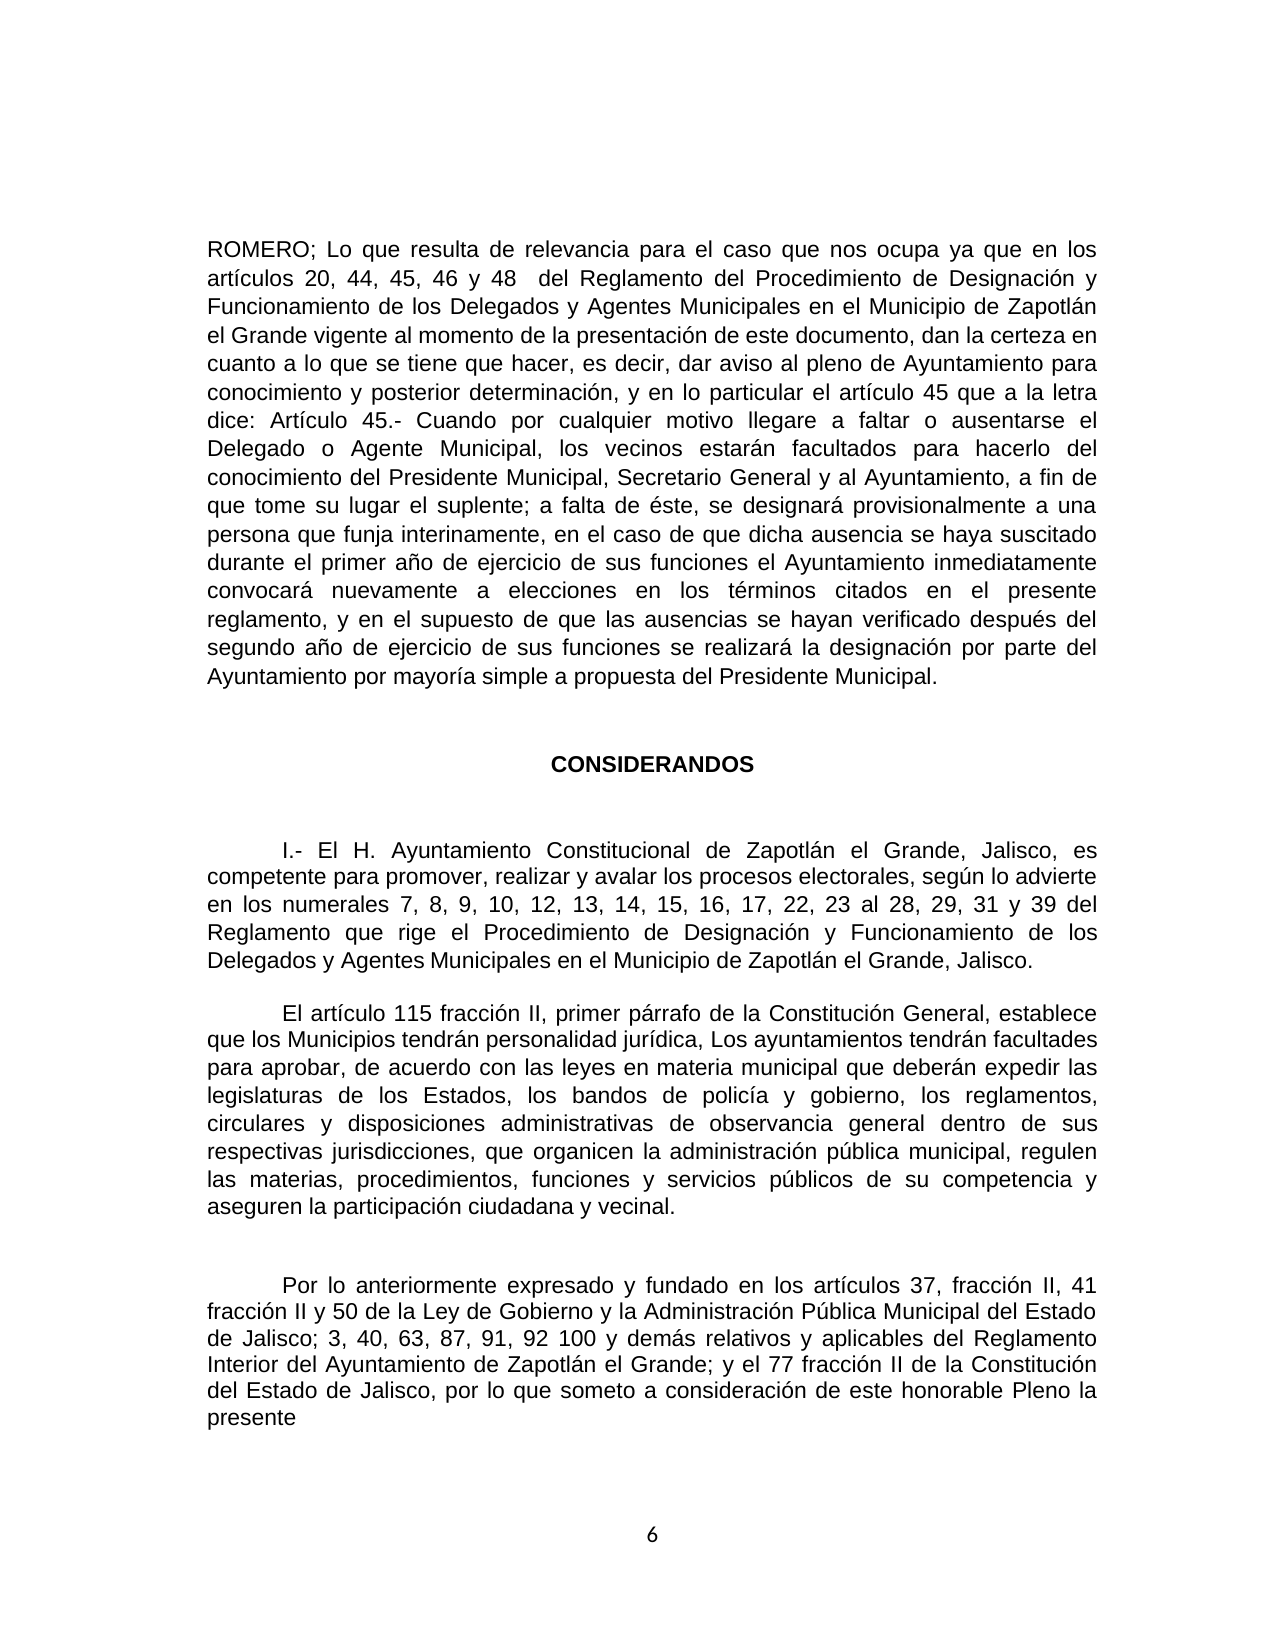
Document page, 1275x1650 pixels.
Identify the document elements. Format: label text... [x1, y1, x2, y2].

text El artículo 115 fracción II, primer párrafo de la Constitución General, establece que los Municipios tendrán personalidad jurídica, Los ayuntamientos tendrán facultades para aprobar, de acuerdo con las leyes en materia municipal que deberán expedir las legislaturas de los Estados, los bandos de policía y gobierno, los reglamentos, circulares y disposiciones administrativas de observancia general dentro de sus respectivas jurisdicciones, que organicen la administración pública municipal, regulen las materias, procedimientos, funciones y servicios públicos de su competencia y aseguren la participación ciudadana y vecinal. [207, 1000, 1098, 1219]
text I.- El H. Ayuntamiento Constitucional de Zapotlán el Grande, Jalisco, es competente para promover, realizar y avalar los procesos electorales, según lo advierte en los numerales 7, 8, 9, 10, 12, 13, 14, 15, 16, 17, 22, 23 al 28, 29, 31 y 39 del Reglamento que rige el Procedimiento de Designación y Funcionamiento de los Delegados y Agentes Municipales en el Municipio de Zapotlán el Grande, Jalisco. [207, 837, 1098, 974]
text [207, 236, 1098, 689]
text Por lo anteriormente expresado y fundado en los artículos 37, fracción II, 41 fracción II y 50 de la Ley de Gobierno y la Administración Pública Municipal del Estado de Jalisco; 3, 40, 63, 87, 91, 92 100 y demás relativos y aplicables del Reglamento Interior del Ayuntamiento de Zapotlán el Grande; y el 77 fracción II de la Constitución del Estado de Jalisco, por lo que someto a consideración de este honorable Pleno la presente [207, 1272, 1098, 1430]
text CONSIDERANDOS [207, 751, 1098, 777]
